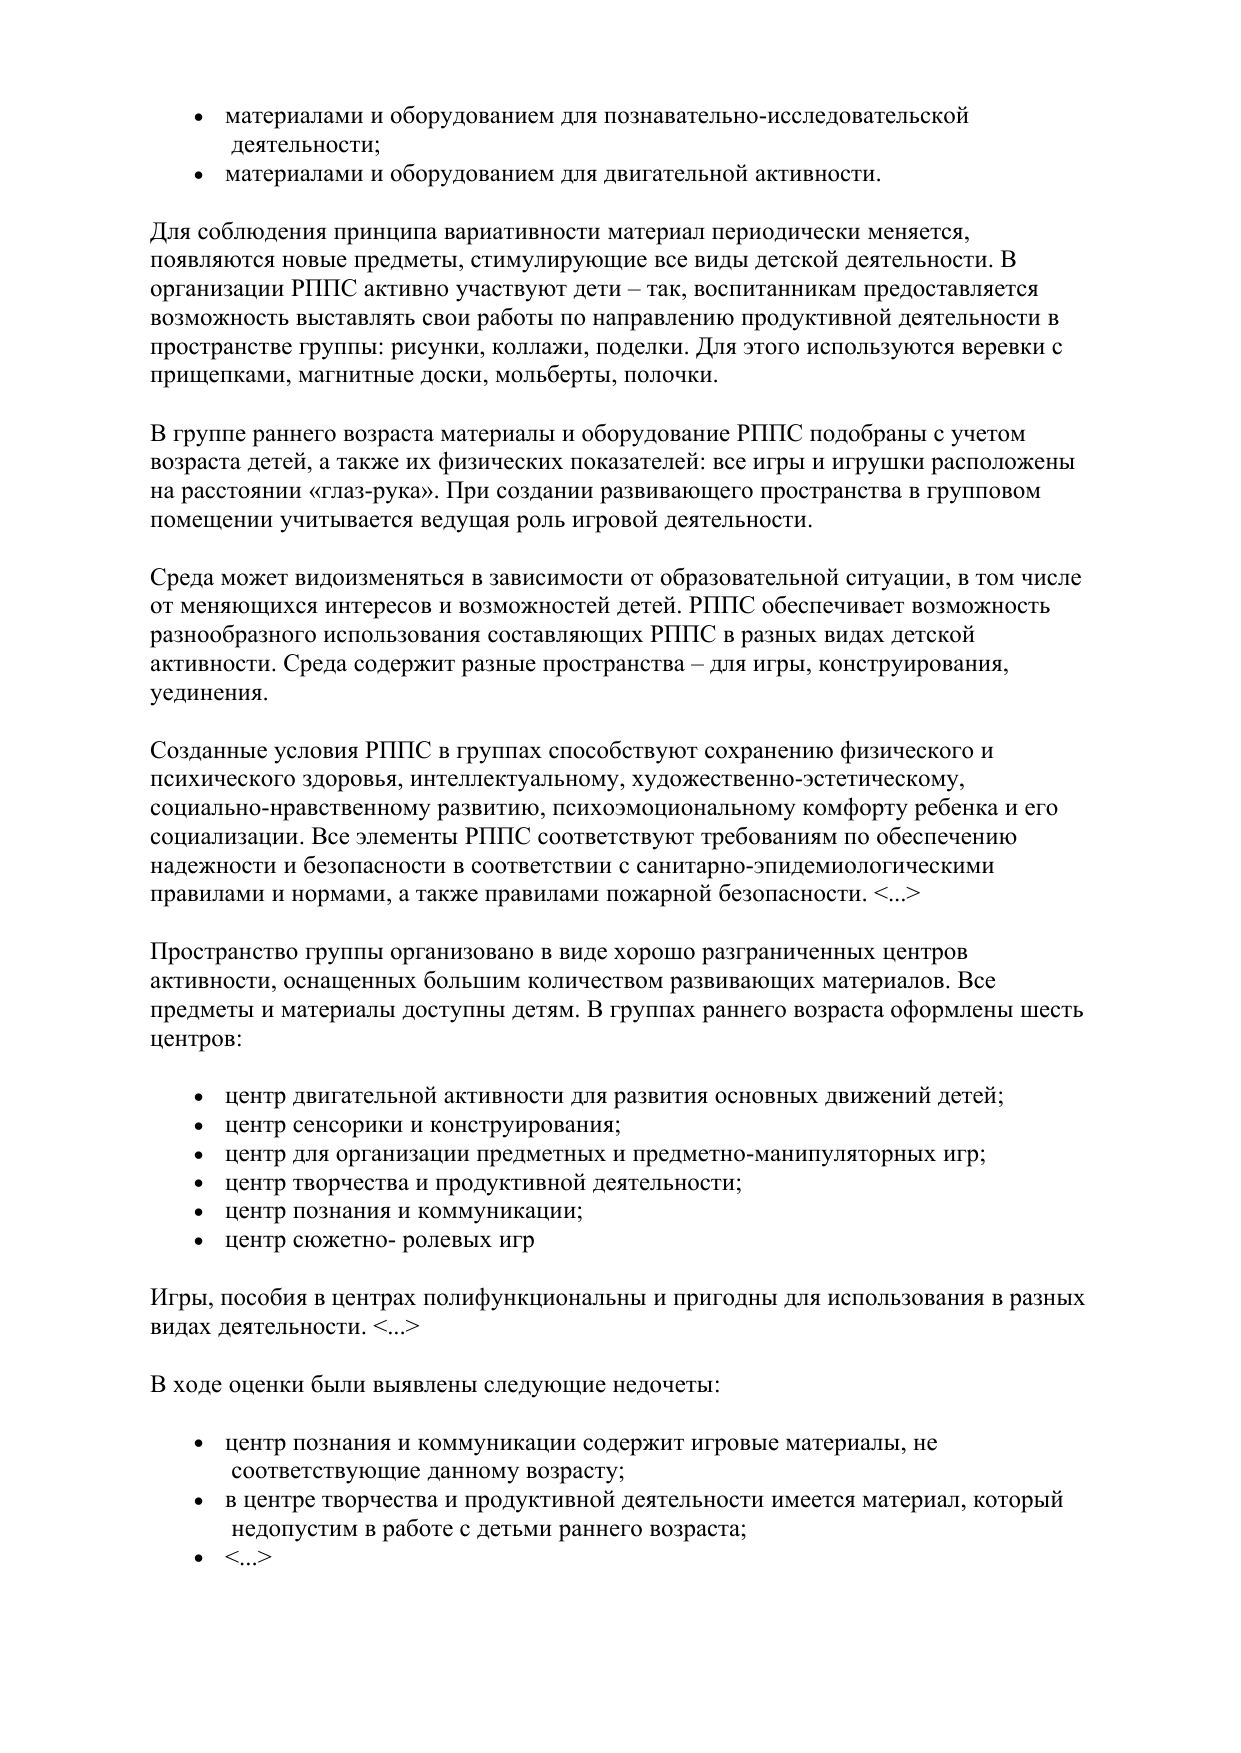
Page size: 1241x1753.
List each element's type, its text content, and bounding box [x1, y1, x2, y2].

text  [194, 1544, 225, 1570]
text  [194, 1169, 225, 1195]
text Для соблюдения принципа вариативности материал периодически меняется, [150, 217, 1087, 245]
text центр творчества и продуктивной деятельности; [225, 1168, 1028, 1196]
text помещении учитывается ведущая роль игровой деятельности. [150, 505, 1099, 533]
text Игры, пособия в центрах полифункциональны и пригодны для использования в разных [150, 1283, 1110, 1311]
text Среда может видоизменяться в зависимости от образовательной ситуации, в том числе [150, 563, 1106, 591]
text В группе раннего возраста материалы и оборудование РППС подобраны с учетом [150, 419, 1099, 447]
text социализации. Все элементы РППС соответствуют требованиям по обеспечению [150, 822, 1082, 850]
text <...> [225, 1543, 1088, 1571]
text  [194, 1227, 225, 1252]
text появляются новые предметы, стимулирующие все виды детской деятельности. В [150, 246, 1087, 273]
text недопустим в работе с детьми раннего возраста; [231, 1514, 1088, 1542]
text материалами и оборудованием для познавательно-исследовательской [225, 102, 994, 129]
text центр сюжетно- ролевых игр [225, 1226, 559, 1253]
text деятельности; [231, 131, 994, 158]
text В ходе оценки были выявлены следующие недочеты: [150, 1370, 745, 1398]
text активности. Среда содержит разные пространства – для игры, конструирования, [150, 649, 1106, 677]
text центр познания и коммуникации содержит игровые материалы, не [225, 1428, 1088, 1456]
text психического здоровья, интеллектуальному, художественно-эстетическому, [150, 765, 1082, 792]
text  [194, 161, 225, 186]
text  [194, 1083, 225, 1108]
text возраста детей, а также их физических показателей: все игры и игрушки расположены [150, 448, 1099, 475]
text предметы и материалы доступны детям. В группах раннего возраста оформлены шесть [150, 995, 1106, 1023]
text  [194, 1141, 225, 1166]
text в центре творчества и продуктивной деятельности имеется материал, который [225, 1486, 1088, 1513]
text  [194, 1198, 225, 1224]
text прищепками, магнитные доски, мольберты, полочки. [150, 361, 1087, 388]
text  [194, 1429, 225, 1455]
text видах деятельности. <...> [150, 1312, 1110, 1340]
text Созданные условия РППС в группах способствуют сохранению физического и [150, 736, 1082, 764]
text пространстве группы: рисунки, коллажи, поделки. Для этого используются веревки с [150, 332, 1087, 360]
text  [194, 1112, 225, 1137]
text центр для организации предметных и предметно-манипуляторных игр; [225, 1139, 1028, 1167]
text центр двигательной активности для развития основных движений детей; [225, 1082, 1028, 1109]
text уединения. [150, 678, 1106, 706]
text организации РППС активно участвуют дети – так, воспитанникам предоставляется [150, 274, 1087, 302]
text  [194, 103, 225, 129]
text социально-нравственному развитию, психоэмоциональному комфорту ребенка и его [150, 793, 1082, 821]
text центров: [150, 1024, 1106, 1052]
text соответствующие данному возрасту; [231, 1457, 1088, 1484]
text активности, оснащенных большим количеством развивающих материалов. Все [150, 966, 1106, 994]
text правилами и нормами, а также правилами пожарной безопасности. <...> [150, 880, 1082, 907]
text центр сенсорики и конструирования; [225, 1110, 1028, 1138]
text материалами и оборудованием для двигательной активности. [225, 159, 994, 187]
text центр познания и коммуникации; [225, 1197, 1028, 1224]
text надежности и безопасности в соответствии с санитарно-эпидемиологическими [150, 851, 1082, 879]
text от меняющихся интересов и возможностей детей. РППС обеспечивает возможность [150, 592, 1106, 619]
text возможность выставлять свои работы по направлению продуктивной деятельности в [150, 303, 1087, 331]
text Пространство группы организовано в виде хорошо разграниченных центров [150, 938, 1106, 965]
text на расстоянии «глаз-рука». При создании развивающего пространства в групповом [150, 476, 1099, 504]
text  [194, 1487, 225, 1512]
text разнообразного использования составляющих РППС в разных видах детской [150, 621, 1106, 648]
